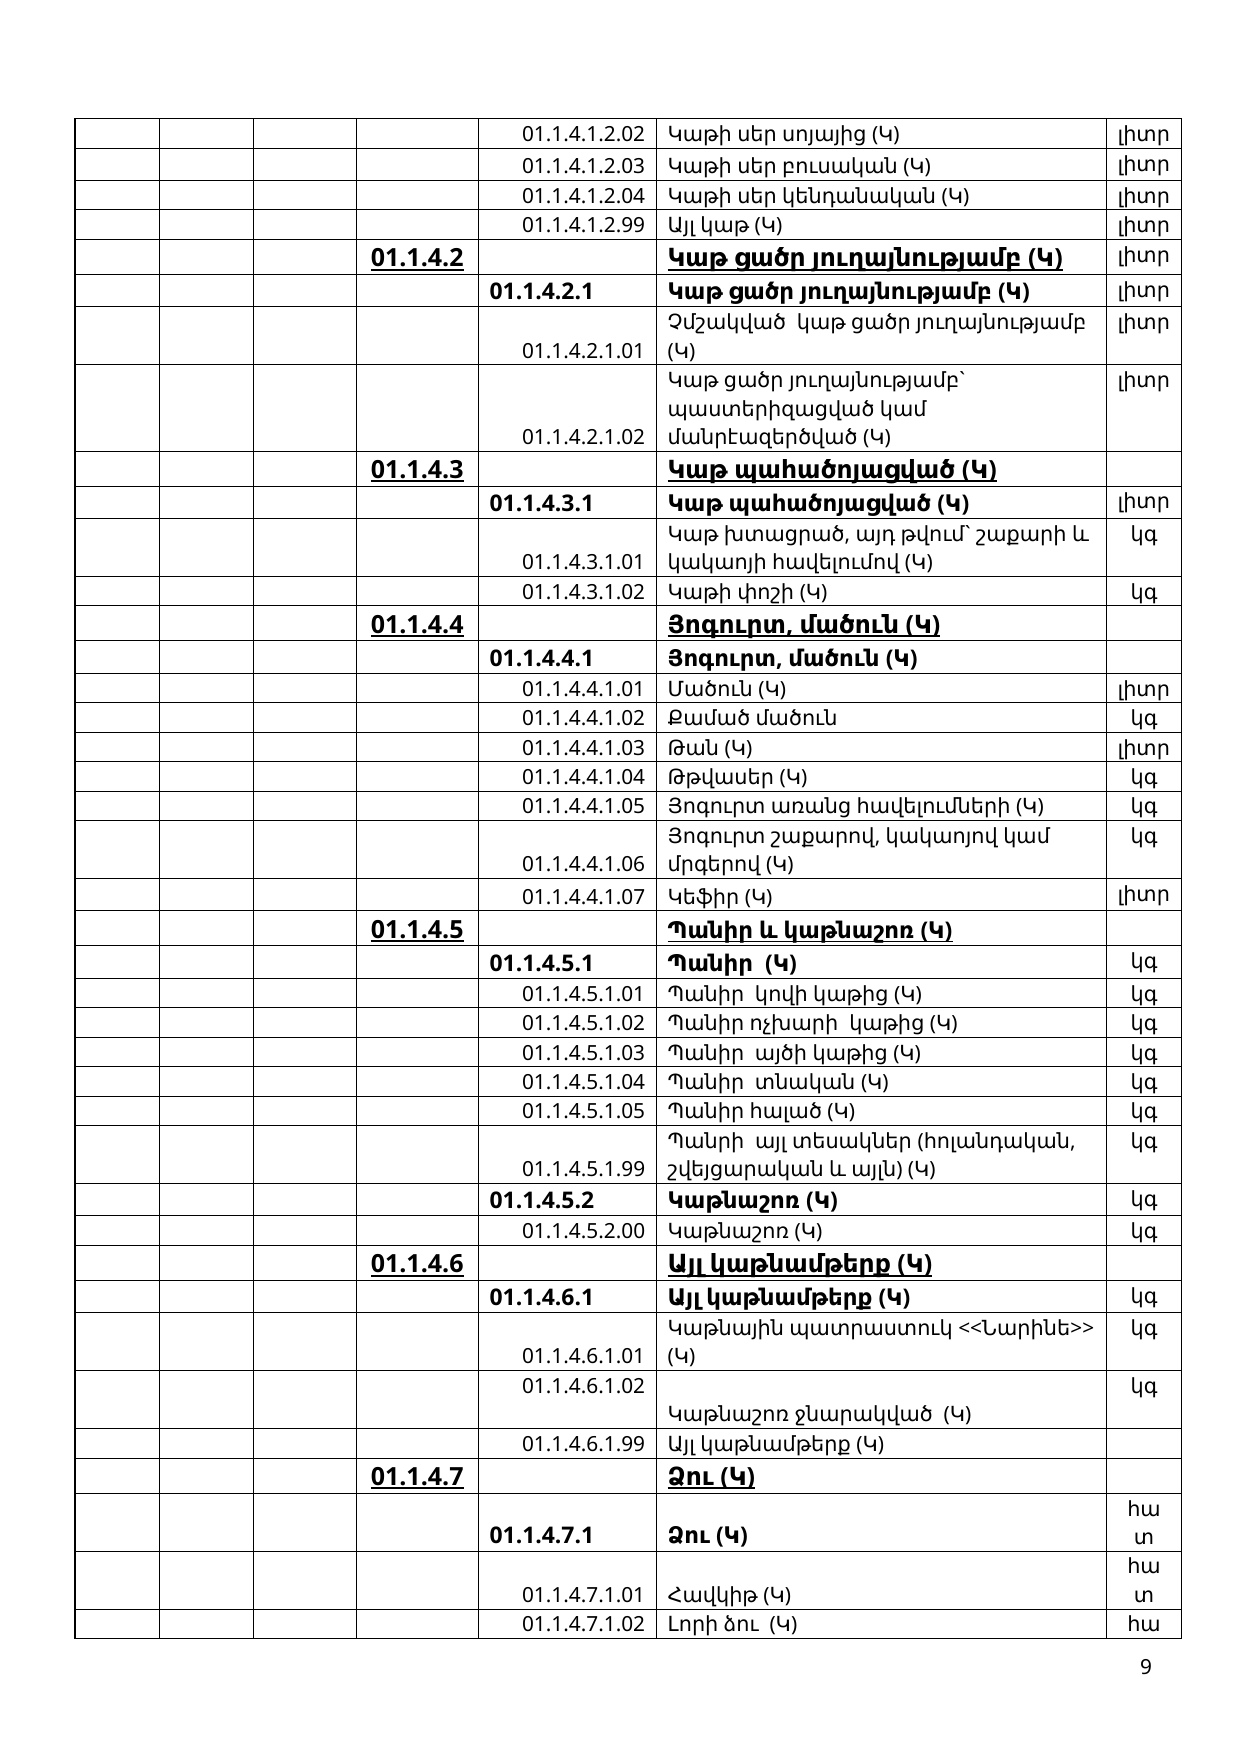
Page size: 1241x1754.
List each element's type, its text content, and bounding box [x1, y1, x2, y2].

table_cell 01.1.4.5 [357, 911, 478, 945]
table_cell կգ [1107, 703, 1181, 732]
table_cell [254, 1313, 356, 1370]
table_cell [160, 149, 253, 180]
table_cell [160, 452, 253, 486]
table_cell Կաթնաշոռ (Կ) [657, 1216, 1106, 1245]
table_cell [160, 1429, 253, 1457]
table_cell Կաթի սեր բուսական (Կ) [657, 149, 1106, 180]
table_cell [76, 1038, 159, 1066]
table_cell լիտր [1107, 307, 1181, 364]
table_cell [160, 911, 253, 945]
table_cell [357, 703, 478, 732]
table_cell [254, 119, 356, 148]
table_cell Լորի ձու (Կ) [657, 1610, 1106, 1638]
table_cell [160, 946, 253, 978]
table_cell [76, 979, 159, 1007]
table_cell Այլ կաթնամթերք (Կ) [657, 1429, 1106, 1457]
table_cell [76, 762, 159, 791]
table_cell Պանիր այծի կաթից (Կ) [657, 1038, 1106, 1066]
table_cell [1107, 1429, 1181, 1457]
table_cell [160, 1216, 253, 1245]
table_cell Կաթնաշոռ (Կ) [657, 1184, 1106, 1215]
table_cell կգ [1107, 1008, 1181, 1037]
table_cell 01.1.4.4.1.03 [479, 733, 656, 761]
table_cell կգ [1107, 792, 1181, 820]
table_cell [1107, 1459, 1181, 1493]
table_cell հատ [1107, 1552, 1181, 1608]
table_cell [160, 703, 253, 732]
table_cell կգ [1107, 1038, 1181, 1066]
table_cell Պանիր հալած (Կ) [657, 1097, 1106, 1125]
table_cell [76, 733, 159, 761]
table_cell [160, 1459, 253, 1493]
table_cell Կաթ պահածոյացված (Կ) [657, 487, 1106, 518]
table_cell [76, 1313, 159, 1370]
table_cell [76, 1126, 159, 1183]
table_cell հատ [1107, 1610, 1181, 1638]
table_cell կգ [1107, 979, 1181, 1007]
table_cell [76, 577, 159, 605]
table_cell 01.1.4.5.1.03 [479, 1038, 656, 1066]
table_cell լիտր [1107, 240, 1181, 274]
table_cell Կաթ պահածոյացված (Կ) [657, 452, 1106, 486]
table_cell [160, 1246, 253, 1280]
table_cell [160, 365, 253, 451]
table_cell կգ [1107, 1216, 1181, 1245]
table_cell [357, 1281, 478, 1312]
table_cell 01.1.4.4.1.01 [479, 674, 656, 702]
table_cell Թթվասեր (Կ) [657, 762, 1106, 791]
table_cell [76, 792, 159, 820]
table_cell 01.1.4.4.1.04 [479, 762, 656, 791]
table_cell [76, 1246, 159, 1280]
table_cell [160, 210, 253, 239]
table_cell [1107, 641, 1181, 673]
table_cell [254, 979, 356, 1007]
table_cell [160, 240, 253, 274]
table_cell [357, 641, 478, 673]
table_cell 01.1.4.1.2.02 [479, 119, 656, 148]
table_cell 01.1.4.3.1.01 [479, 519, 656, 576]
table_cell լիտր [1107, 674, 1181, 702]
table_cell 01.1.4.2.1.01 [479, 307, 656, 364]
table_cell [357, 1038, 478, 1066]
table_cell [357, 487, 478, 518]
table_cell [76, 210, 159, 239]
table_cell [76, 1216, 159, 1245]
table_cell [76, 307, 159, 364]
table_cell Կաթի սեր կենդանական (Կ) [657, 181, 1106, 209]
table_cell [76, 1184, 159, 1215]
table_cell [479, 606, 656, 640]
table_cell [479, 1459, 656, 1493]
table_cell կգ [1107, 1097, 1181, 1125]
table_cell [160, 821, 253, 878]
table_cell 01.1.4.4.1.05 [479, 792, 656, 820]
table_cell [76, 1459, 159, 1493]
table_cell [160, 1038, 253, 1066]
table_cell [357, 792, 478, 820]
table_cell [254, 733, 356, 761]
table_cell [76, 1552, 159, 1608]
table_cell 01.1.4.4.1 [479, 641, 656, 673]
table_cell Ձու (Կ) [657, 1494, 1106, 1551]
table_cell 01.1.4.7.1 [479, 1494, 656, 1551]
table_cell [254, 1459, 356, 1493]
table_cell Պանիր և կաթնաշոռ (Կ) [657, 911, 1106, 945]
table_cell [357, 1097, 478, 1125]
table_cell [1107, 606, 1181, 640]
table_cell [254, 365, 356, 451]
table_cell [357, 365, 478, 451]
table_cell [357, 946, 478, 978]
table_cell Յոգուրտ, մածուն (Կ) [657, 606, 1106, 640]
table_cell [76, 641, 159, 673]
table_cell լիտր [1107, 149, 1181, 180]
table_cell 01.1.4.6.1.02 [479, 1371, 656, 1428]
table_cell [254, 674, 356, 702]
table_cell [357, 762, 478, 791]
table_cell [254, 606, 356, 640]
table_cell [76, 365, 159, 451]
table_cell լիտր [1107, 365, 1181, 451]
table_cell [357, 1126, 478, 1183]
table_cell Կաթ ցածր յուղայնությամբ (Կ) [657, 240, 1106, 274]
table_cell [160, 733, 253, 761]
table_cell կգ [1107, 762, 1181, 791]
table_cell [76, 1067, 159, 1096]
table_cell [254, 641, 356, 673]
table_cell [254, 519, 356, 576]
table_cell [254, 307, 356, 364]
table_cell [76, 1371, 159, 1428]
table_cell [357, 1429, 478, 1457]
table_cell կգ [1107, 821, 1181, 878]
table_cell [357, 275, 478, 306]
table_cell Կաթնային պատրաստուկ <<Նարինե>> (Կ) [657, 1313, 1106, 1370]
table_cell Կաթ ցածր յուղայնությամբ` պաստերիզացված կամ մանրէազերծված (Կ) [657, 365, 1106, 451]
table_cell կգ [1107, 519, 1181, 576]
table_cell 01.1.4.3 [357, 452, 478, 486]
table_cell [76, 1097, 159, 1125]
table_cell լիտր [1107, 487, 1181, 518]
table_cell [357, 519, 478, 576]
table_cell [160, 1067, 253, 1096]
table_cell [254, 1371, 356, 1428]
table_cell Կաթնաշոռ ջնարակված (Կ) [657, 1371, 1106, 1428]
table_cell 01.1.4.3.1.02 [479, 577, 656, 605]
table_cell 01.1.4.3.1 [479, 487, 656, 518]
table_cell [76, 487, 159, 518]
table_cell [160, 1008, 253, 1037]
table_cell կգ [1107, 946, 1181, 978]
table_cell [76, 674, 159, 702]
table_cell [254, 452, 356, 486]
table_cell Մածուն (Կ) [657, 674, 1106, 702]
table_cell [76, 275, 159, 306]
table_cell 01.1.4.5.1.99 [479, 1126, 656, 1183]
table_cell 01.1.4.5.1.05 [479, 1097, 656, 1125]
table_cell [254, 821, 356, 878]
table_cell [357, 733, 478, 761]
table_cell [357, 879, 478, 910]
table_cell [254, 275, 356, 306]
table_cell [160, 641, 253, 673]
table_cell [357, 1216, 478, 1245]
table_cell [76, 1494, 159, 1551]
table_cell 01.1.4.4.1.07 [479, 879, 656, 910]
table_cell [160, 487, 253, 518]
table_cell Պանիր (Կ) [657, 946, 1106, 978]
table_cell կգ [1107, 1126, 1181, 1183]
table_cell Թան (Կ) [657, 733, 1106, 761]
table_cell [160, 1552, 253, 1608]
table_cell [254, 1429, 356, 1457]
table_cell 01.1.4.7 [357, 1459, 478, 1493]
table_cell [76, 119, 159, 148]
table_cell [160, 1097, 253, 1125]
table_cell [357, 1184, 478, 1215]
table_cell Յոգուրտ, մածուն (Կ) [657, 641, 1106, 673]
table_cell կգ [1107, 1371, 1181, 1428]
table_cell 01.1.4.2.1.02 [479, 365, 656, 451]
table_cell [254, 210, 356, 239]
table_cell [76, 1610, 159, 1638]
table_cell [357, 674, 478, 702]
table_cell [254, 577, 356, 605]
table_cell Պանիր ոչխարի կաթից (Կ) [657, 1008, 1106, 1037]
table_cell [254, 1246, 356, 1280]
table_cell [357, 307, 478, 364]
table_cell 01.1.4.6.1.99 [479, 1429, 656, 1457]
table_cell [254, 1281, 356, 1312]
table_cell Պանիր կովի կաթից (Կ) [657, 979, 1106, 1007]
table_cell 01.1.4.1.2.04 [479, 181, 656, 209]
table_cell [254, 762, 356, 791]
table_cell [160, 119, 253, 148]
table_cell Կաթի սեր սոյայից (Կ) [657, 119, 1106, 148]
table_cell [76, 1281, 159, 1312]
table_cell [160, 275, 253, 306]
table_cell [76, 606, 159, 640]
table_cell [357, 210, 478, 239]
table_cell Չմշակված կաթ ցածր յուղայնությամբ (Կ) [657, 307, 1106, 364]
table_cell [160, 674, 253, 702]
table_cell [254, 1067, 356, 1096]
table_cell Քամած մածուն [657, 703, 1106, 732]
table_cell [76, 946, 159, 978]
table_cell կգ [1107, 1313, 1181, 1370]
table_cell [479, 911, 656, 945]
table_cell [357, 1610, 478, 1638]
table_cell [254, 1008, 356, 1037]
table_cell 01.1.4.5.1.02 [479, 1008, 656, 1037]
table_cell [254, 946, 356, 978]
table_cell [1107, 911, 1181, 945]
table_cell Յոգուրտ առանց հավելումների (Կ) [657, 792, 1106, 820]
table_cell [160, 1313, 253, 1370]
table_cell լիտր [1107, 733, 1181, 761]
table_cell [160, 1184, 253, 1215]
table_cell [1107, 1246, 1181, 1280]
table_cell [254, 1097, 356, 1125]
table_cell [160, 577, 253, 605]
table_cell [357, 1067, 478, 1096]
table_cell 01.1.4.5.1 [479, 946, 656, 978]
table_cell [160, 1126, 253, 1183]
table_cell 01.1.4.5.2.00 [479, 1216, 656, 1245]
table_cell Կեֆիր (Կ) [657, 879, 1106, 910]
table_cell [160, 181, 253, 209]
table_cell [160, 307, 253, 364]
table_cell [160, 606, 253, 640]
table_cell [254, 149, 356, 180]
table_cell [160, 1371, 253, 1428]
table_cell [76, 703, 159, 732]
table_cell [254, 1494, 356, 1551]
table_cell [254, 792, 356, 820]
table_cell 01.1.4.5.1.04 [479, 1067, 656, 1096]
table_cell [357, 979, 478, 1007]
table_cell [160, 1610, 253, 1638]
table_cell [254, 487, 356, 518]
table_cell 01.1.4.6 [357, 1246, 478, 1280]
table_cell կգ [1107, 1067, 1181, 1096]
table_cell [254, 879, 356, 910]
table_cell Կաթի փոշի (Կ) [657, 577, 1106, 605]
table_cell [357, 1494, 478, 1551]
table_cell [160, 762, 253, 791]
table_cell [254, 1038, 356, 1066]
table_cell լիտր [1107, 275, 1181, 306]
table_cell Կաթ ցածր յուղայնությամբ (Կ) [657, 275, 1106, 306]
table_cell [254, 1126, 356, 1183]
table_cell [76, 519, 159, 576]
table_cell [76, 1429, 159, 1457]
table_cell [254, 703, 356, 732]
table_cell 01.1.4.6.1 [479, 1281, 656, 1312]
table_cell [254, 1610, 356, 1638]
table_cell 01.1.4.2 [357, 240, 478, 274]
table_cell [76, 452, 159, 486]
table_cell [160, 792, 253, 820]
table_cell [254, 911, 356, 945]
table_cell լիտր [1107, 181, 1181, 209]
table_cell 01.1.4.7.1.02 [479, 1610, 656, 1638]
table_cell [479, 1246, 656, 1280]
table_cell [357, 119, 478, 148]
table_cell լիտր [1107, 210, 1181, 239]
table_cell [357, 821, 478, 878]
table_cell [76, 149, 159, 180]
table_cell [357, 577, 478, 605]
table_cell [76, 240, 159, 274]
table_cell [254, 181, 356, 209]
table_cell [76, 1008, 159, 1037]
table_cell լիտր [1107, 879, 1181, 910]
table_cell [76, 821, 159, 878]
table_cell [254, 1552, 356, 1608]
table_cell [160, 879, 253, 910]
table_cell 01.1.4.1.2.99 [479, 210, 656, 239]
table_cell [76, 181, 159, 209]
table_cell Հավկիթ (Կ) [657, 1552, 1106, 1608]
table_cell [357, 1371, 478, 1428]
table_cell Կաթ խտացրած, այդ թվում` շաքարի և կակաոյի հավելումով (Կ) [657, 519, 1106, 576]
table_cell 01.1.4.7.1.01 [479, 1552, 656, 1608]
table_cell Այլ կաթնամթերք (Կ) [657, 1246, 1106, 1280]
table_cell [357, 181, 478, 209]
table_cell կգ [1107, 577, 1181, 605]
table_cell [254, 1216, 356, 1245]
table_cell լիտր [1107, 119, 1181, 148]
table_cell 01.1.4.2.1 [479, 275, 656, 306]
table_cell Ձու (Կ) [657, 1459, 1106, 1493]
table_cell [76, 879, 159, 910]
table_cell 01.1.4.1.2.03 [479, 149, 656, 180]
table_cell Պանիր տնական (Կ) [657, 1067, 1106, 1096]
table_cell 01.1.4.4 [357, 606, 478, 640]
table_cell [479, 240, 656, 274]
table_cell 01.1.4.4.1.06 [479, 821, 656, 878]
table_cell Այլ կաթնամթերք (Կ) [657, 1281, 1106, 1312]
table_cell [357, 1008, 478, 1037]
table_cell [160, 519, 253, 576]
table_cell [254, 1184, 356, 1215]
table_cell 01.1.4.6.1.01 [479, 1313, 656, 1370]
table_cell [160, 1494, 253, 1551]
table_cell 01.1.4.5.2 [479, 1184, 656, 1215]
table_cell Այլ կաթ (Կ) [657, 210, 1106, 239]
table_cell 01.1.4.4.1.02 [479, 703, 656, 732]
table_cell [357, 1552, 478, 1608]
table_cell [479, 452, 656, 486]
table_cell Յոգուրտ շաքարով, կակաոյով կամ մրգերով (Կ) [657, 821, 1106, 878]
table_cell 01.1.4.5.1.01 [479, 979, 656, 1007]
table_cell կգ [1107, 1184, 1181, 1215]
table_cell [254, 240, 356, 274]
table_cell [160, 979, 253, 1007]
table_cell կգ [1107, 1281, 1181, 1312]
table_cell հատ [1107, 1494, 1181, 1551]
table_cell [76, 911, 159, 945]
table_cell [1107, 452, 1181, 486]
table_cell [160, 1281, 253, 1312]
table_cell Պանրի այլ տեսակներ (հոլանդական, շվեյցարական և այլն) (Կ) [657, 1126, 1106, 1183]
table_cell [357, 149, 478, 180]
table_cell [357, 1313, 478, 1370]
